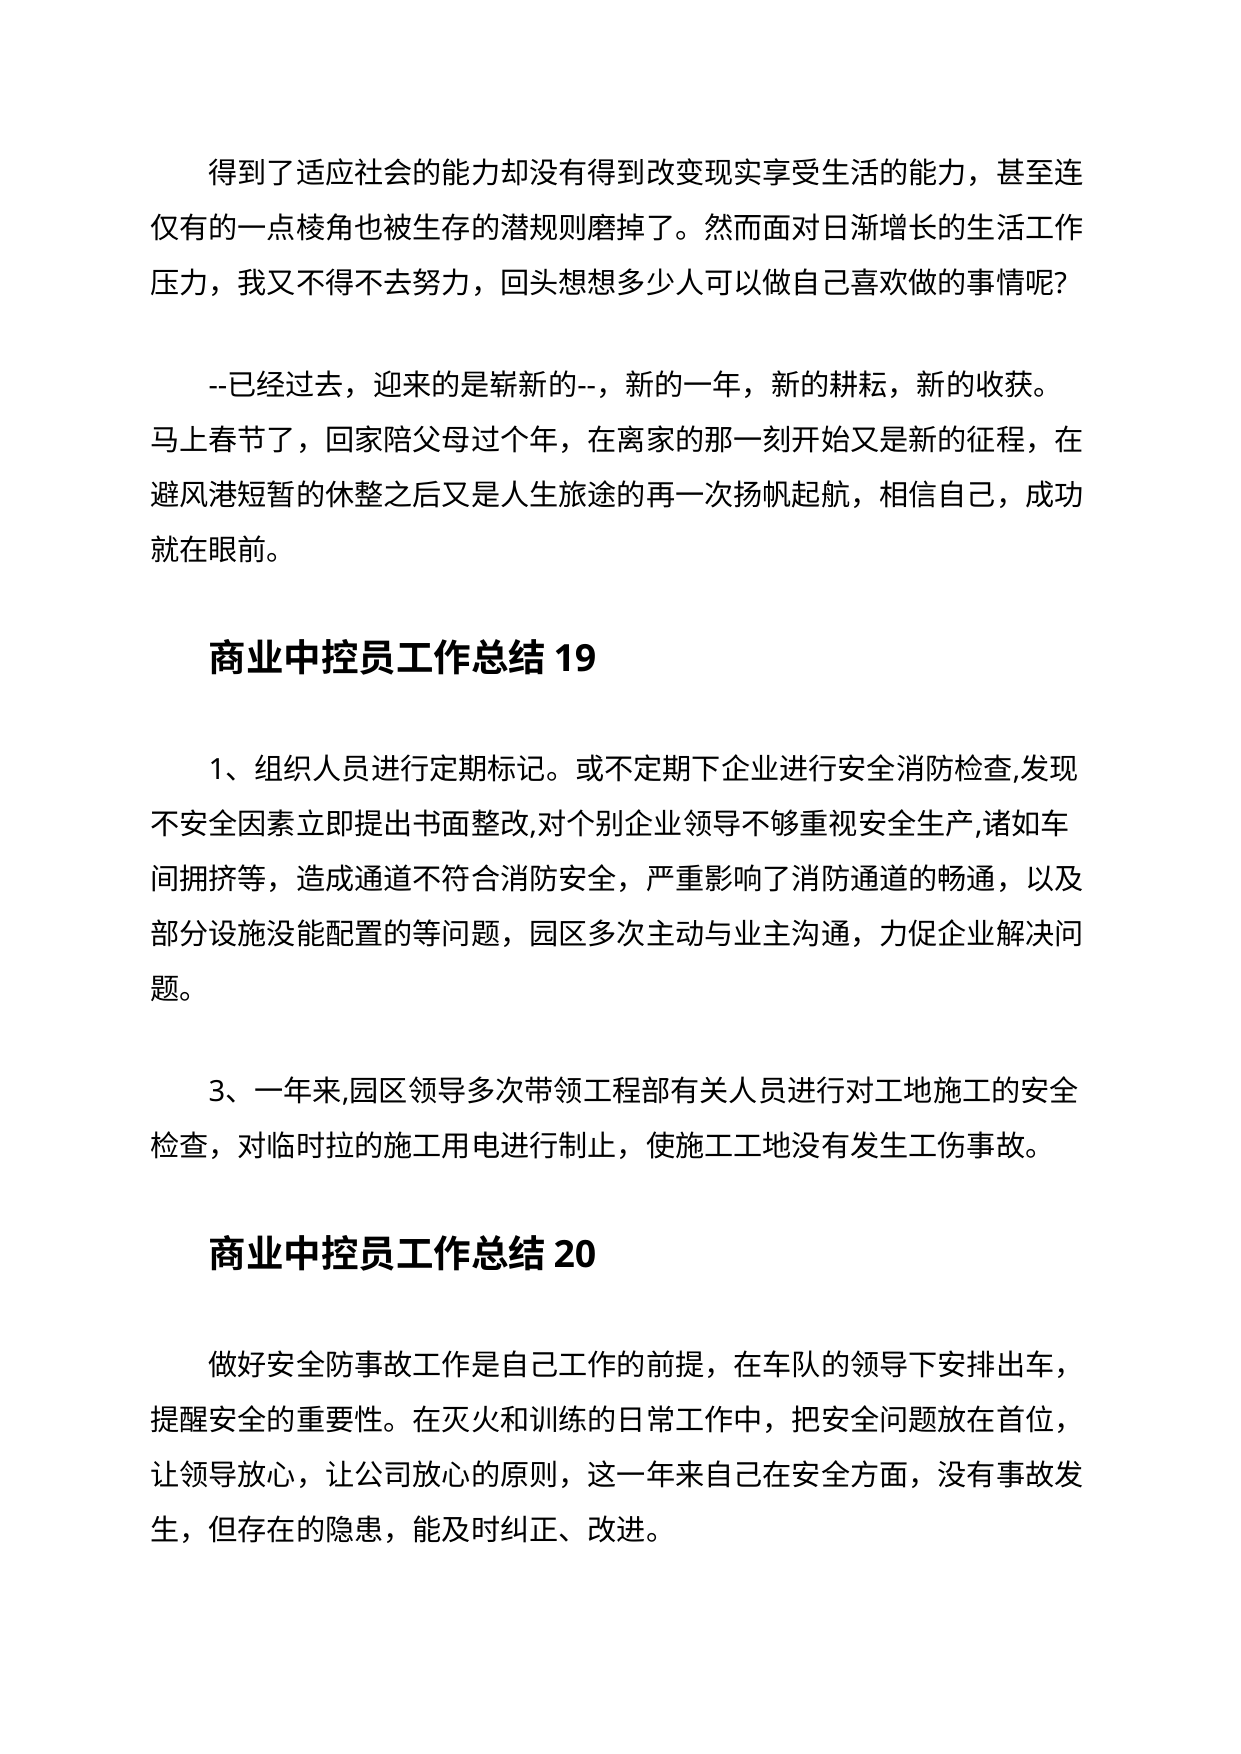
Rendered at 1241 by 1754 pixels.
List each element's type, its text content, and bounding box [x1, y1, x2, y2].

text --已经过去，迎来的是崭新的--，新的一年，新的耕耘，新的收获。马上春节了，回家陪父母过个年，在离家的那一刻开始又是新的征程，在避风港短暂的休整之后又是人生旅途的再一次扬帆起航，相信自己，成功就在眼前。 [150, 362, 1090, 569]
text 3、一年来,园区领导多次带领工程部有关人员进行对工地施工的安全检查，对临时拉的施工用电进行制止，使施工工地没有发生工伤事故。 [150, 1067, 1090, 1165]
text 1、组织人员进行定期标记。或不定期下企业进行安全消防检查,发现不安全因素立即提出书面整改,对个别企业领导不够重视安全生产,诸如车间拥挤等，造成通道不符合消防安全，严重影响了消防通道的畅通，以及部分设施没能配置的等问题，园区多次主动与业主沟通，力促企业解决问题。 [150, 746, 1090, 1008]
text 得到了适应社会的能力却没有得到改变现实享受生活的能力，甚至连仅有的一点棱角也被生存的潜规则磨掉了。然而面对日渐增长的生活工作压力，我又不得不去努力，回头想想多少人可以做自己喜欢做的事情呢? [150, 150, 1090, 302]
text 做好安全防事故工作是自己工作的前提，在车队的领导下安排出车，提醒安全的重要性。在灭火和训练的日常工作中，把安全问题放在首位，让领导放心，让公司放心的原则，这一年来自己在安全方面，没有事故发生，但存在的隐患，能及时纠正、改进。 [150, 1342, 1090, 1549]
text 商业中控员工作总结19 [150, 628, 1090, 683]
text 商业中控员工作总结20 [150, 1224, 1090, 1279]
